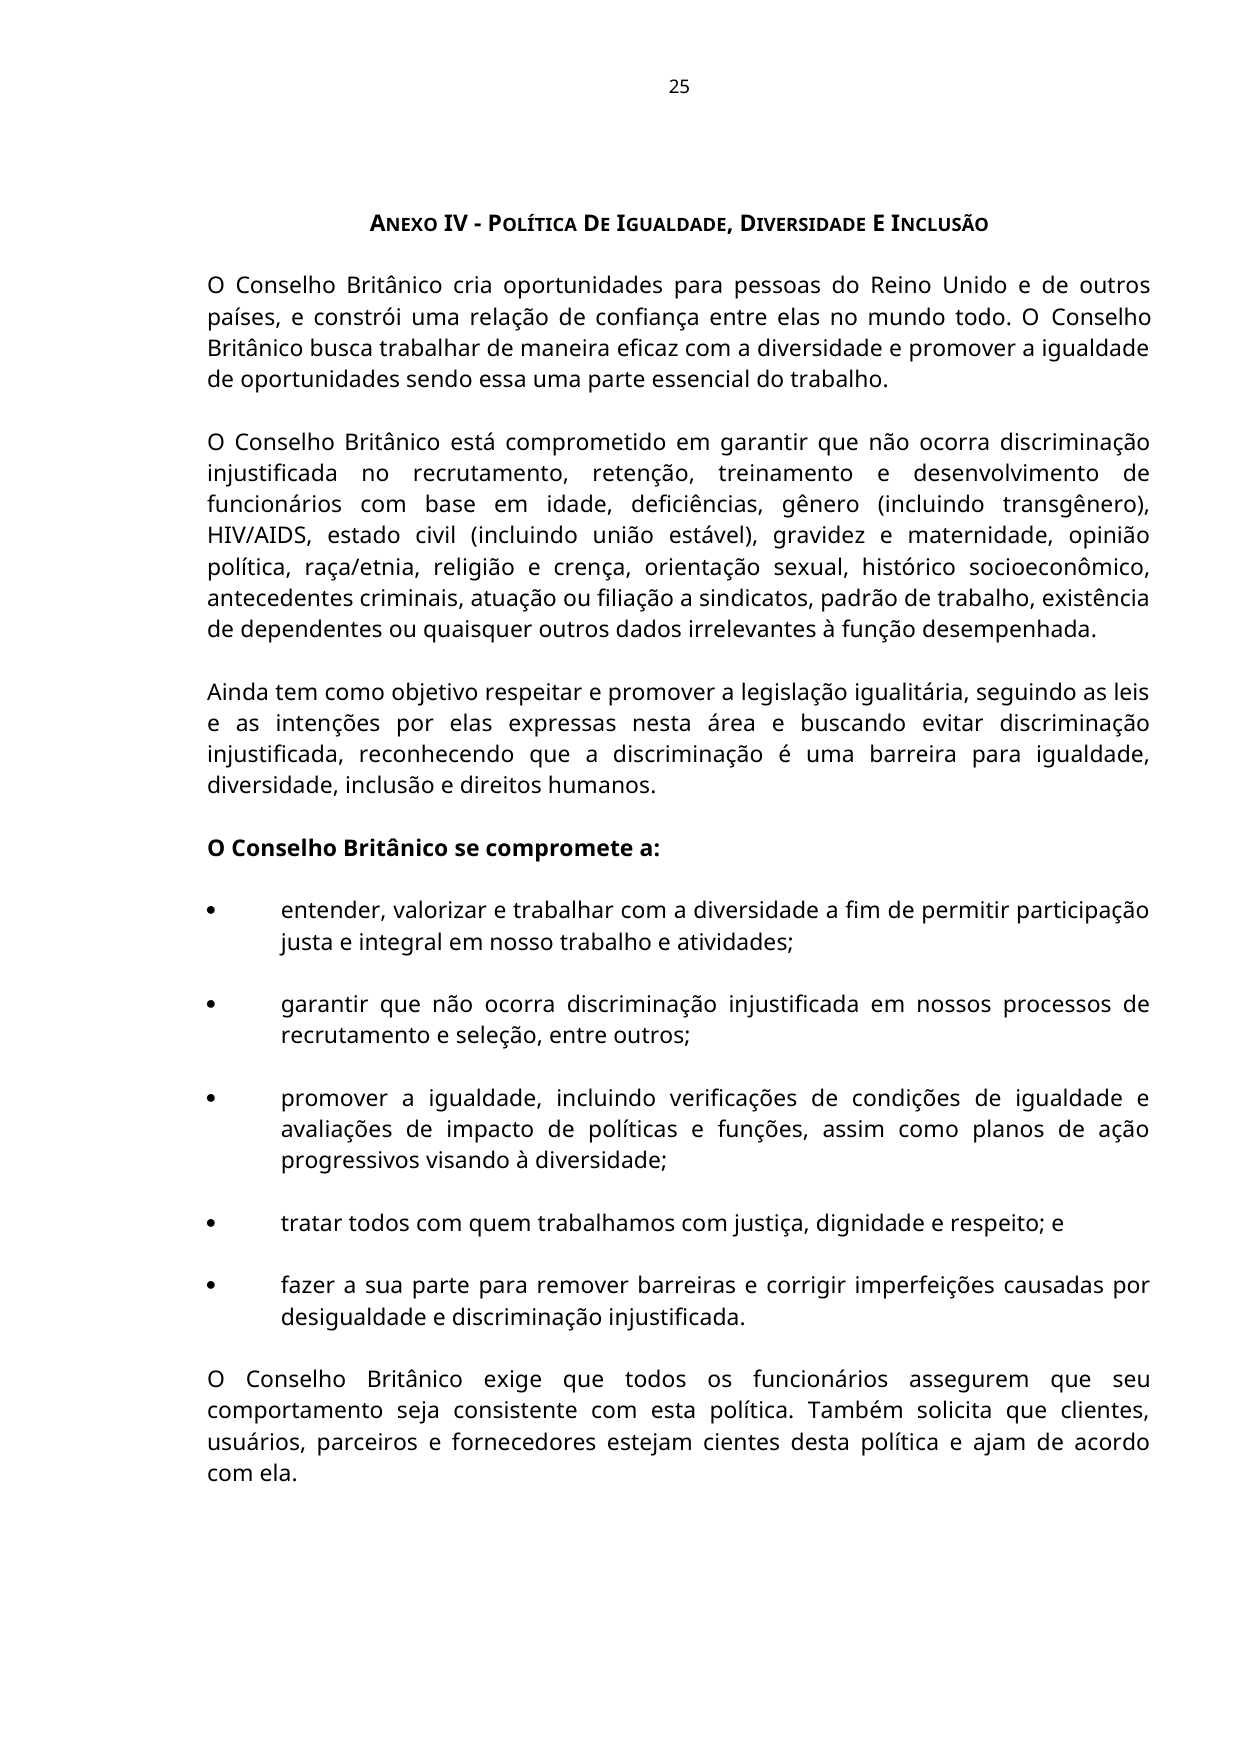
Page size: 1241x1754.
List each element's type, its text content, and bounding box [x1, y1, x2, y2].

text Ainda tem como objetivo respeitar e promover a legislação igualitária, seguindo as leis e as intenções por elas expressas nesta área e buscando evitar discriminação injustificada, reconhecendo que a discriminação é uma barreira para igualdade, diversidade, inclusão e direitos humanos. [207, 676, 1152, 801]
text O Conselho Britânico exige que todos os funcionários assegurem que seu comportamento seja consistente com esta política. Também solicita que clientes, usuários, parceiros e fornecedores estejam cientes desta política e ajam de acordo com ela. [207, 1363, 1152, 1488]
list entender, valorizar e trabalhar com a diversidade a fim de permitir participação justa e integral em nosso trabalho e atividades; [207, 894, 1152, 957]
text O Conselho Britânico se compromete a: [207, 832, 1152, 863]
list promover a igualdade, incluindo verificações de condições de igualdade e avaliações de impacto de políticas e funções, assim como planos de ação progressivos visando à diversidade; [207, 1082, 1152, 1176]
text O Conselho Britânico cria oportunidades para pessoas do Reino Unido e de outros países, e constrói uma relação de confiança entre elas no mundo todo. O Conselho Britânico busca trabalhar de maneira eficaz com a diversidade e promover a igualdade de oportunidades sendo essa uma parte essencial do trabalho. [207, 269, 1152, 394]
text O Conselho Britânico está comprometido em garantir que não ocorra discriminação injustificada no recrutamento, retenção, treinamento e desenvolvimento de funcionários com base em idade, deficiências, gênero (incluindo transgênero), HIV/AIDS, estado civil (incluindo união estável), gravidez e maternidade, opinião política, raça/etnia, religião e crença, orientação sexual, histórico socioeconômico, antecedentes criminais, atuação ou filiação a sindicatos, padrão de trabalho, existência de dependentes ou quaisquer outros dados irrelevantes à função desempenhada. [207, 426, 1152, 644]
list garantir que não ocorra discriminação injustificada em nossos processos de recrutamento e seleção, entre outros; [207, 988, 1152, 1051]
text Anexo IV - Política De Igualdade, Diversidade E Inclusão [207, 207, 1152, 238]
list fazer a sua parte para remover barreiras e corrigir imperfeições causadas por desigualdade e discriminação injustificada. [207, 1269, 1152, 1332]
list tratar todos com quem trabalhamos com justiça, dignidade e respeito; e [207, 1207, 1152, 1238]
